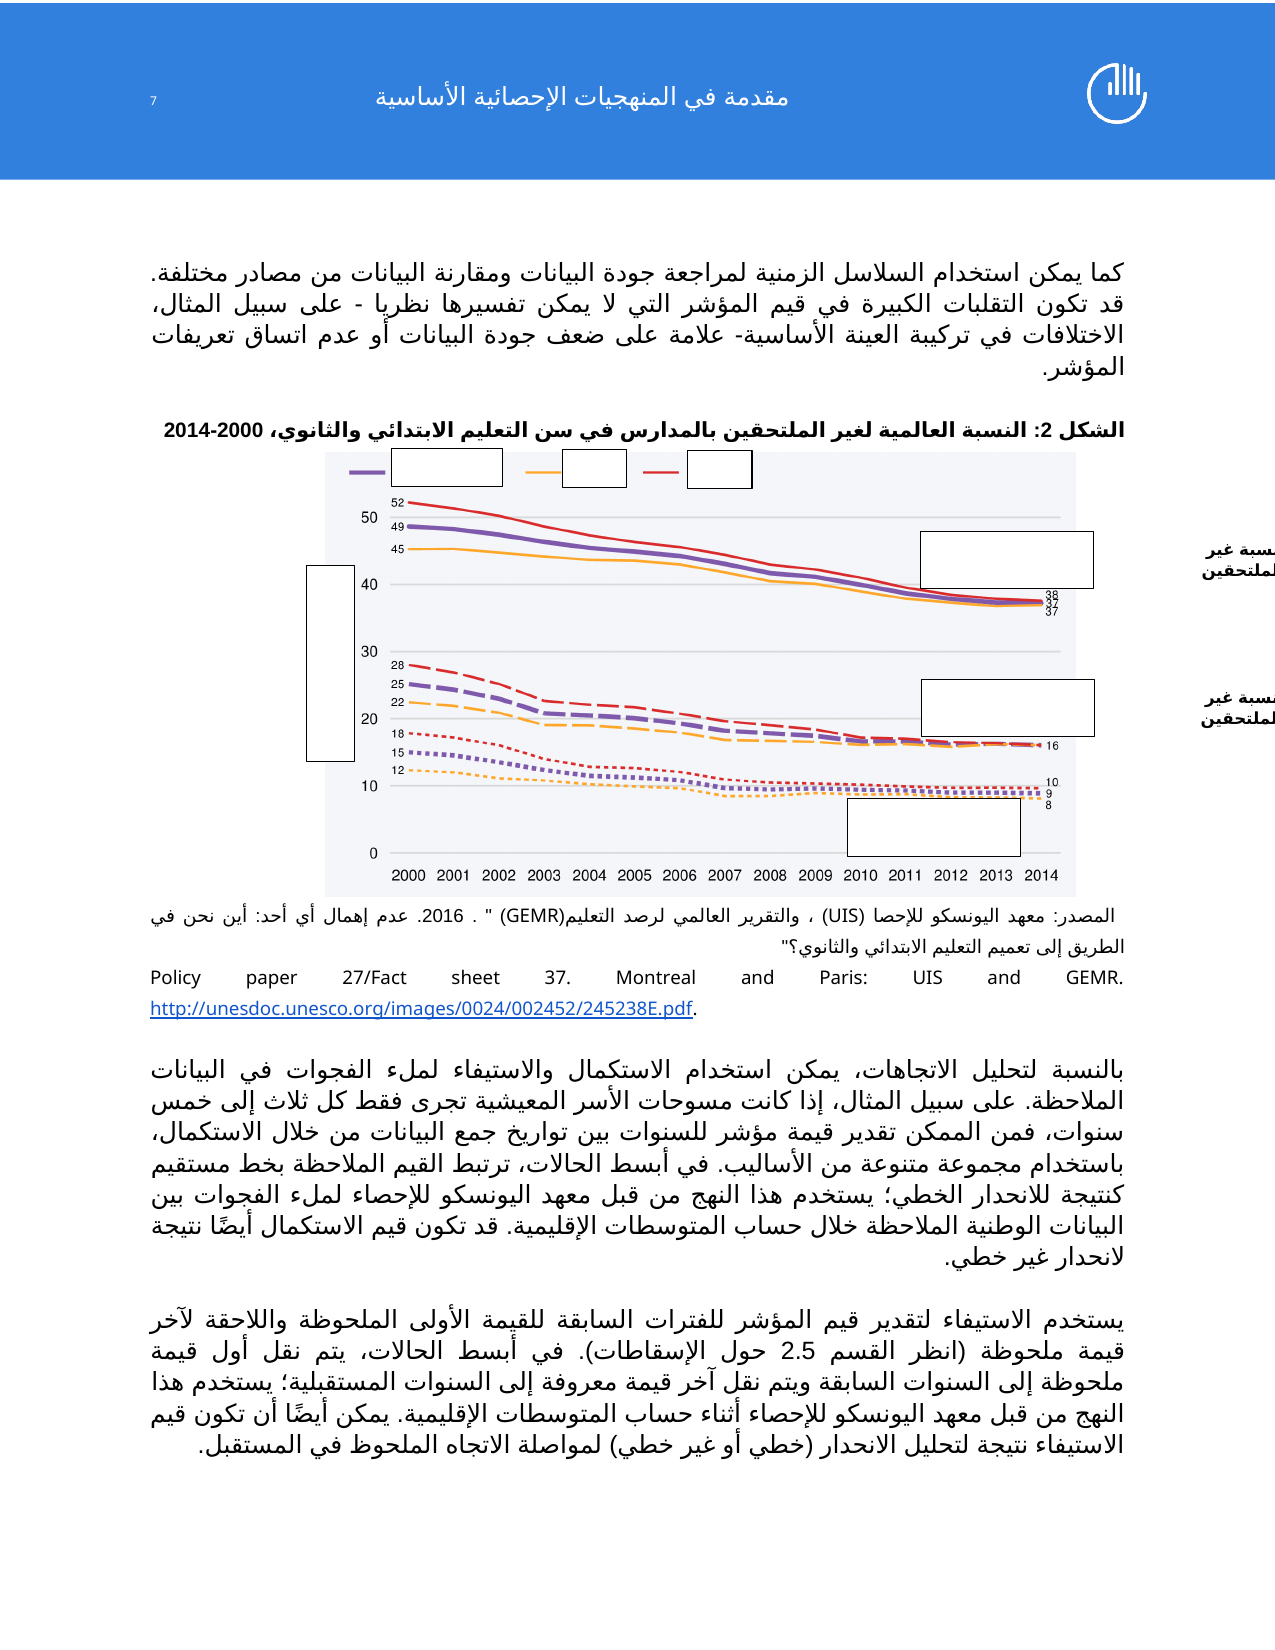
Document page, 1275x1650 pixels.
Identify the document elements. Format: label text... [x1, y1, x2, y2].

text بالنسبة لتحليل الاتجاهات، يمكن استخدام الاستكمال والاستيفاء لملء الفجوات في البيانات الملاحظة. على سبيل المثال، إذا كانت مسوحات الأسر المعيشية تجرى فقط كل ثلاث إلى خمس سنوات، فمن الممكن تقدير قيمة مؤشر للسنوات بين تواريخ جمع البيانات من خلال الاستكمال، باستخدام مجموعة متنوعة من الأساليب. في أبسط الحالات، ترتبط القيم الملاحظة بخط مستقيم كنتيجة للانحدار الخطي؛ يستخدم هذا النهج من قبل معهد اليونسكو للإحصاء لملء الفجوات بين البيانات الوطنية الملاحظة خلال حساب المتوسطات الإقليمية. قد تكون قيم الاستكمال أيضًا نتيجة لانحدار غير خطي. [150, 1053, 1125, 1272]
text Policy paper 27/Fact sheet 37. Montreal and Paris: UIS and GEMR. http://unesdoc.unesco.org/images/0024/002452/245238E.pdf. [150, 959, 1125, 1022]
picture [1084, 60, 1149, 126]
picture [325, 452, 1076, 897]
text يستخدم الاستيفاء لتقدير قيم المؤشر للفترات السابقة للقيمة الأولى الملحوظة واللاحقة لآخر قيمة ملحوظة (انظر القسم 2.5 حول الإسقاطات). في أبسط الحالات، يتم نقل أول قيمة ملحوظة إلى السنوات السابقة ويتم نقل آخر قيمة معروفة إلى السنوات المستقبلية؛ يستخدم هذا النهج من قبل معهد اليونسكو للإحصاء أثناء حساب المتوسطات الإقليمية. يمكن أيضًا أن تكون قيم الاستيفاء نتيجة لتحليل الانحدار (خطي أو غير خطي) لمواصلة الاتجاه الملحوظ في المستقبل. [150, 1303, 1125, 1459]
text كما يمكن استخدام السلاسل الزمنية لمراجعة جودة البيانات ومقارنة البيانات من مصادر مختلفة. قد تكون التقلبات الكبيرة في قيم المؤشر التي لا يمكن تفسيرها نظريا - على سبيل المثال، الاختلافات في تركيبة العينة الأساسية- علامة على ضعف جودة البيانات أو عدم اتساق تعريفات المؤشر. [150, 256, 1125, 381]
text الشكل 2: النسبة العالمية لغير الملتحقين بالمدارس في سن التعليم الابتدائي والثانوي، 2000-2014 [150, 412, 1125, 444]
